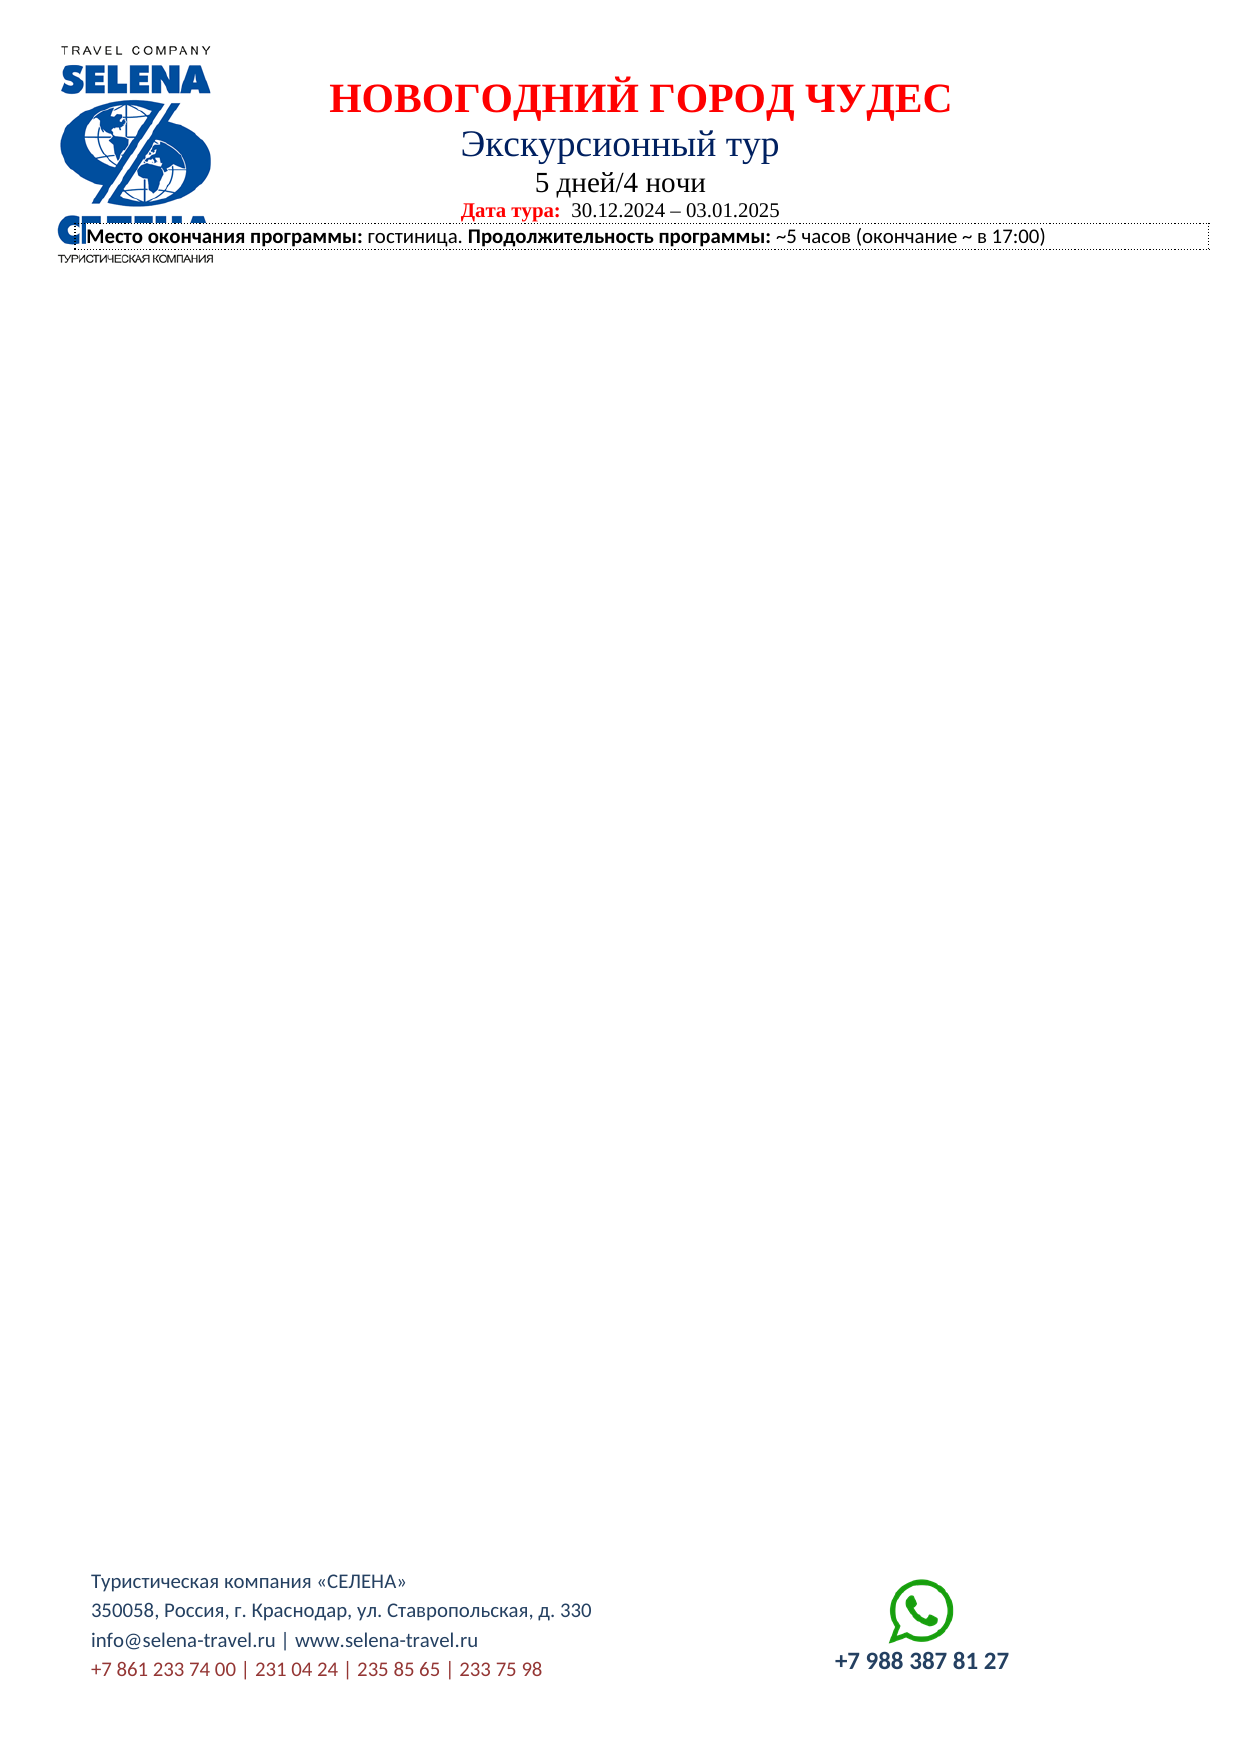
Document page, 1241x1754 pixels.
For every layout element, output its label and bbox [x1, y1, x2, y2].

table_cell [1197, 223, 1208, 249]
picture [887, 1578, 954, 1644]
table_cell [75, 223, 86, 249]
picture [50, 37, 225, 273]
